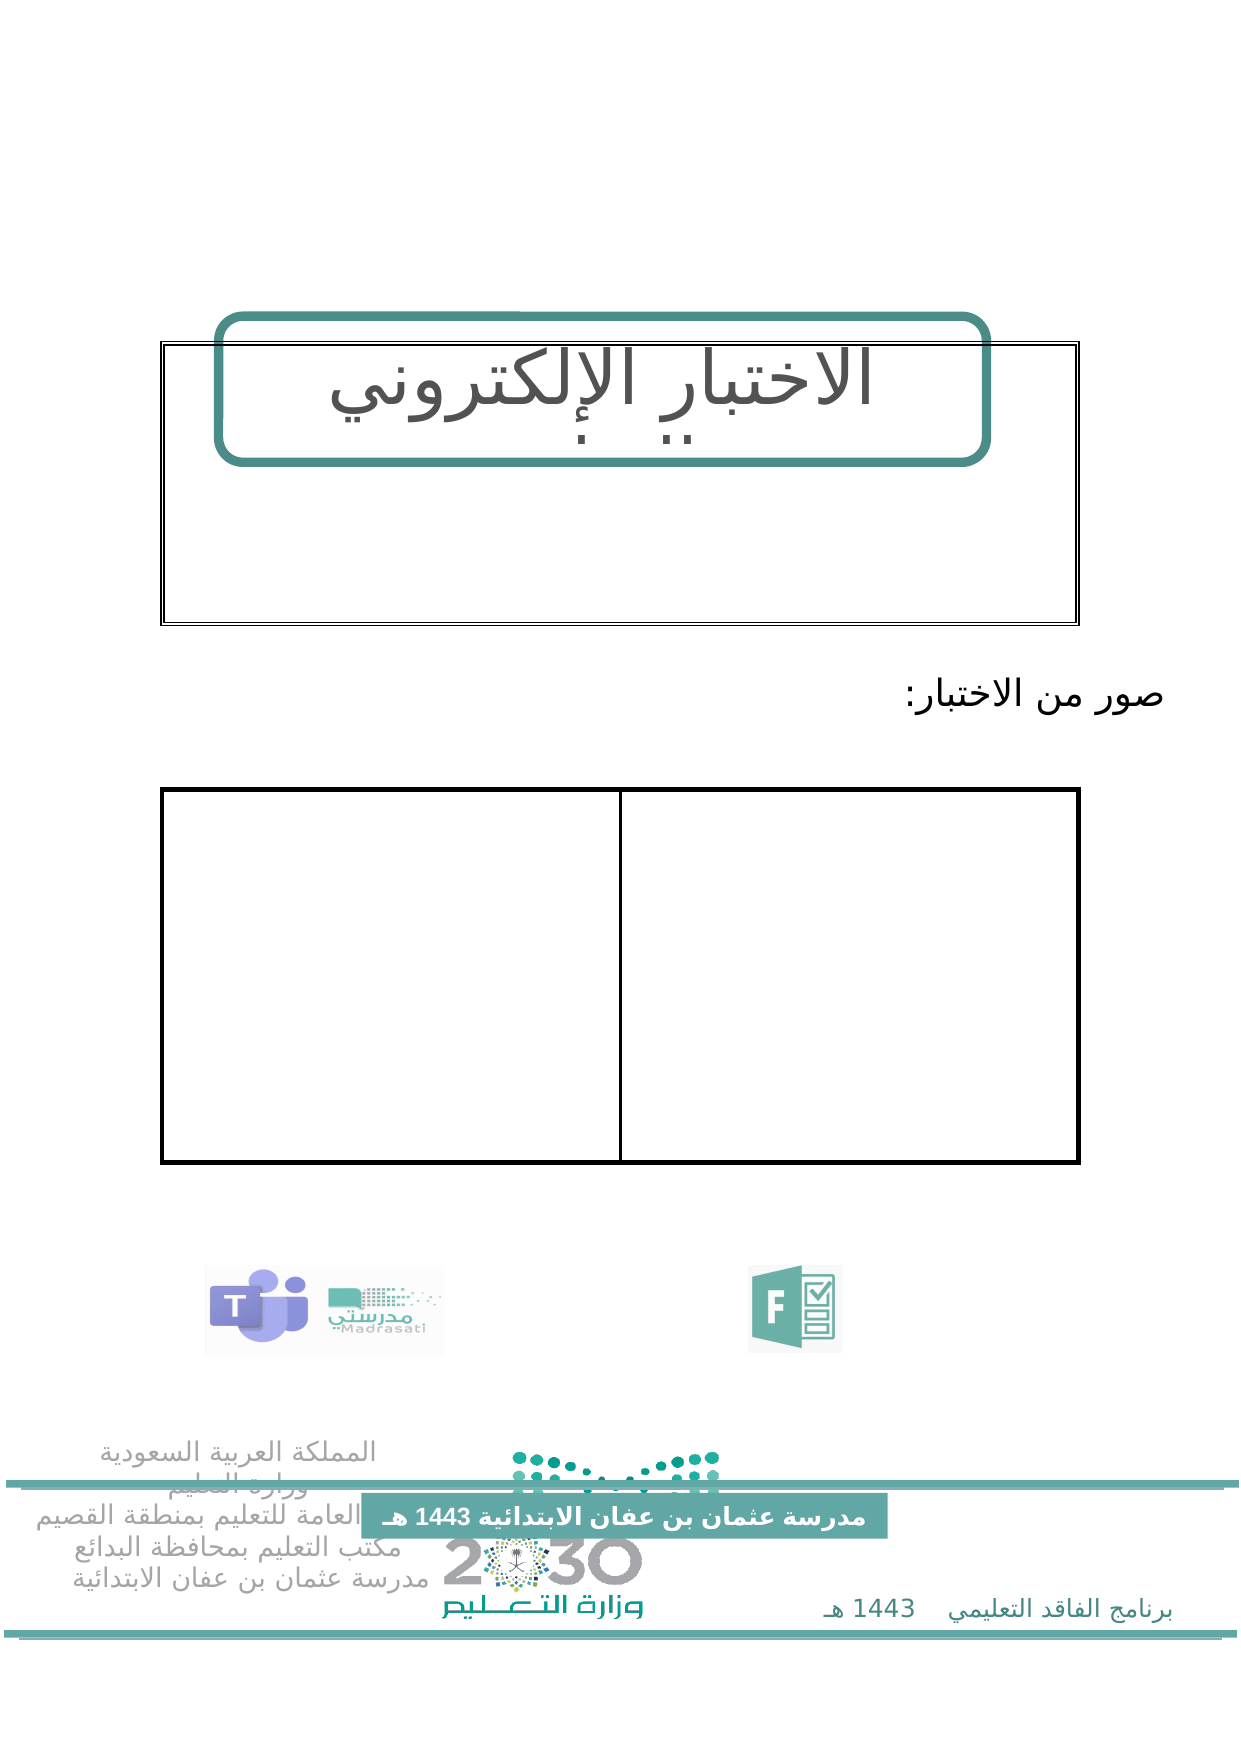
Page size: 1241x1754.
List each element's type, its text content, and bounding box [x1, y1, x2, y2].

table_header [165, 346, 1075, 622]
picture [204, 1265, 445, 1357]
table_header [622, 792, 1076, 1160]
picture [433, 1539, 726, 1625]
picture [747, 1265, 844, 1353]
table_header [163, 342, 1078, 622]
picture [433, 1445, 726, 1480]
text صور من الاختبار: [75, 672, 1165, 716]
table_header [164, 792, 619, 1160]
